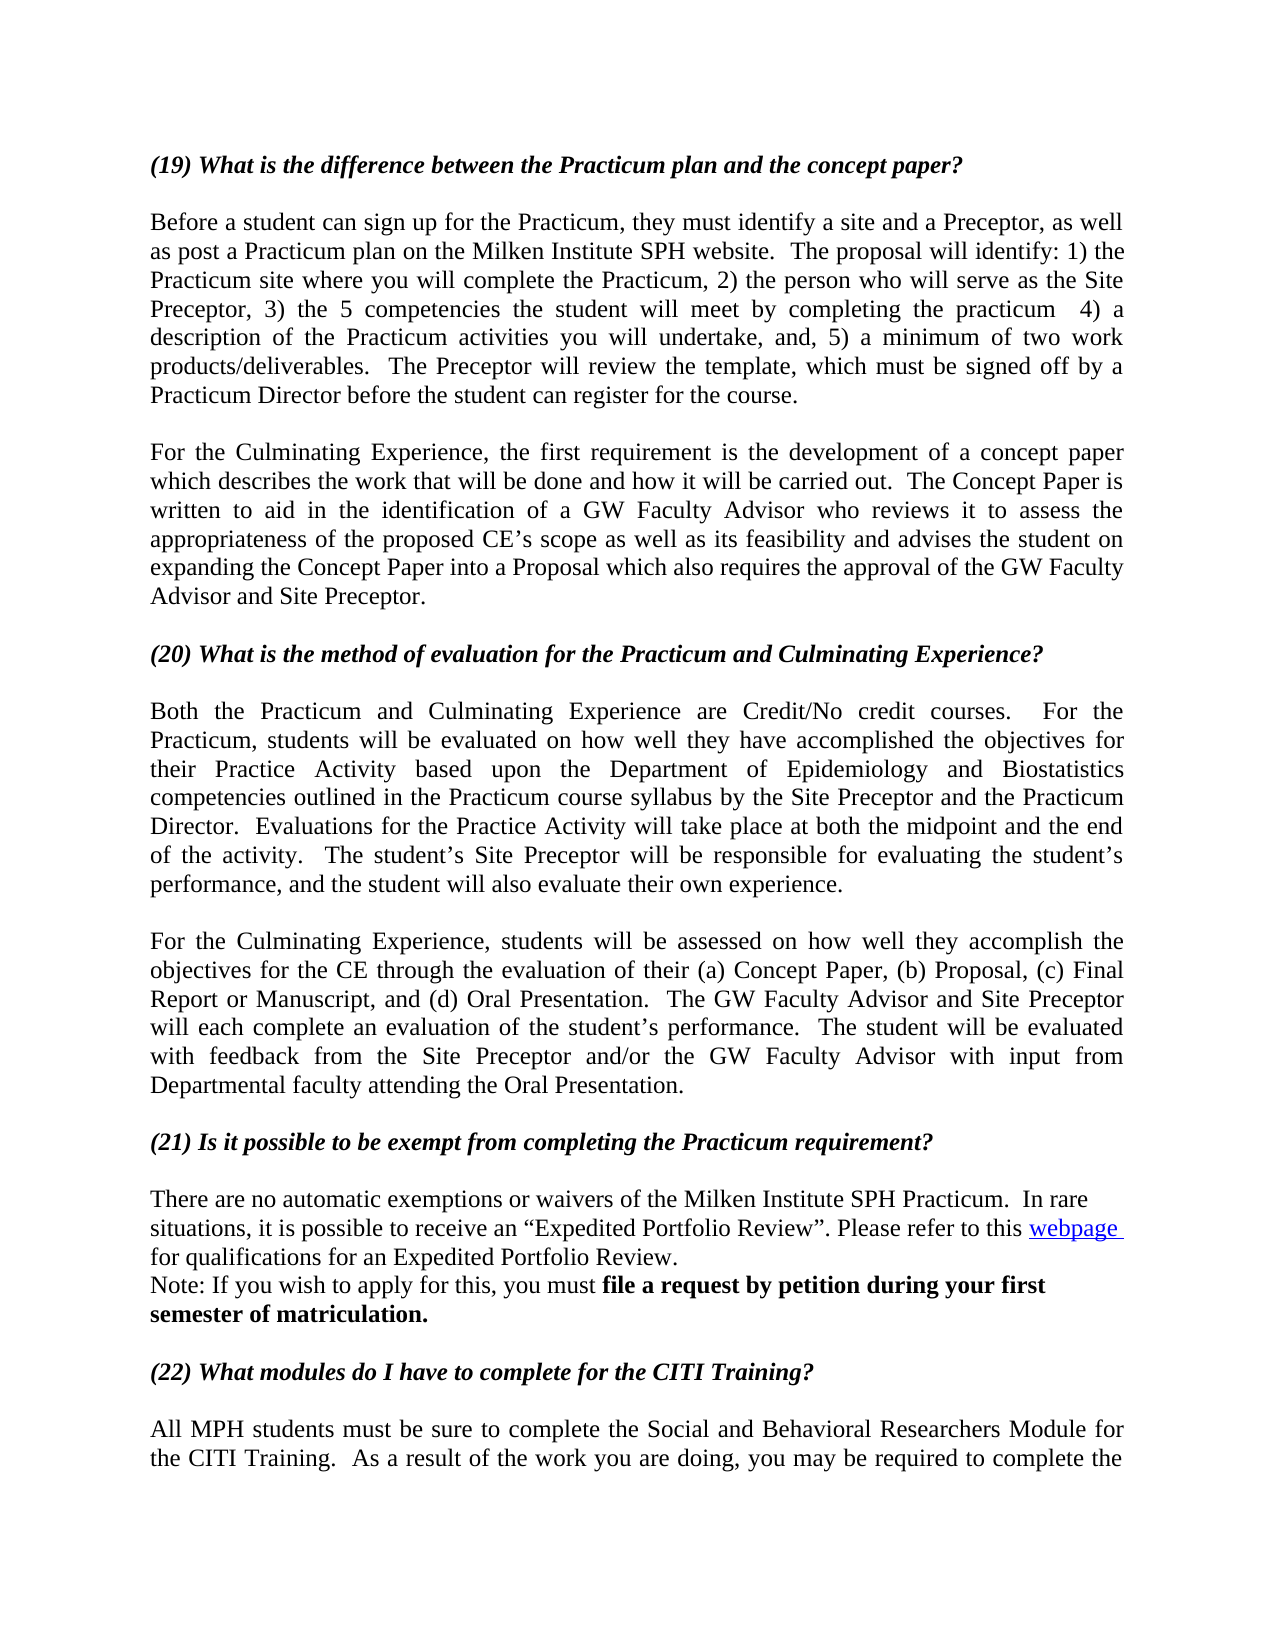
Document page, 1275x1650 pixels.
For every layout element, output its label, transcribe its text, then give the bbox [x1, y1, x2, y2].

text Note: If you wish to apply for this, you must file a request by petition during your first semester of matriculation. [150, 1271, 1125, 1328]
text (20) What is the method of evaluation for the Practicum and Culminating Experience? [150, 639, 1125, 667]
text Both the Practicum and Culminating Experience are Credit/No credit courses. For the Practicum, students will be evaluated on how well they have accomplished the objectives for their Practice Activity based upon the Department of Epidemiology and Biostatistics competencies outlined in the Practicum course syllabus by the Site Preceptor and the Practicum Director. Evaluations for the Practice Activity will take place at both the midpoint and the end of the activity. The student’s Site Preceptor will be responsible for evaluating the student’s performance, and the student will also evaluate their own experience. [150, 696, 1125, 897]
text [150, 1414, 1125, 1472]
text For the Culminating Experience, the first requirement is the development of a concept paper which describes the work that will be done and how it will be carried out. The Concept Paper is written to aid in the identification of a GW Faculty Advisor who reviews it to assess the appropriateness of the proposed CE’s scope as well as its feasibility and advises the student on expanding the Concept Paper into a Proposal which also requires the approval of the GW Faculty Advisor and Site Preceptor. [150, 437, 1125, 610]
text (19) What is the difference between the Practicum plan and the concept paper? [150, 150, 1125, 179]
text There are no automatic exemptions or waivers of the Milken Institute SPH Practicum. In rare situations, it is possible to receive an “Expedited Portfolio Review”. Please refer to this webpage for qualifications for an Expedited Portfolio Review. [150, 1184, 1125, 1271]
text (22) What modules do I have to complete for the CITI Training? [150, 1357, 1125, 1386]
text Before a student can sign up for the Practicum, they must identify a site and a Preceptor, as well as post a Practicum plan on the Milken Institute SPH website. The proposal will identify: 1) the Practicum site where you will complete the Practicum, 2) the person who will serve as the Site Preceptor, 3) the 5 competencies the student will meet by completing the practicum 4) a description of the Practicum activities you will undertake, and, 5) a minimum of two work products/deliverables. The Preceptor will review the template, which must be signed off by a Practicum Director before the student can register for the course. [150, 207, 1125, 409]
text (21) Is it possible to be exempt from completing the Practicum requirement? [150, 1127, 1125, 1156]
text For the Culminating Experience, students will be assessed on how well they accomplish the objectives for the CE through the evaluation of their (a) Concept Paper, (b) Proposal, (c) Final Report or Manuscript, and (d) Oral Presentation. The GW Faculty Advisor and Site Preceptor will each complete an evaluation of the student’s performance. The student will be evaluated with feedback from the Site Preceptor and/or the GW Faculty Advisor with input from Departmental faculty attending the Oral Presentation. [150, 926, 1125, 1099]
